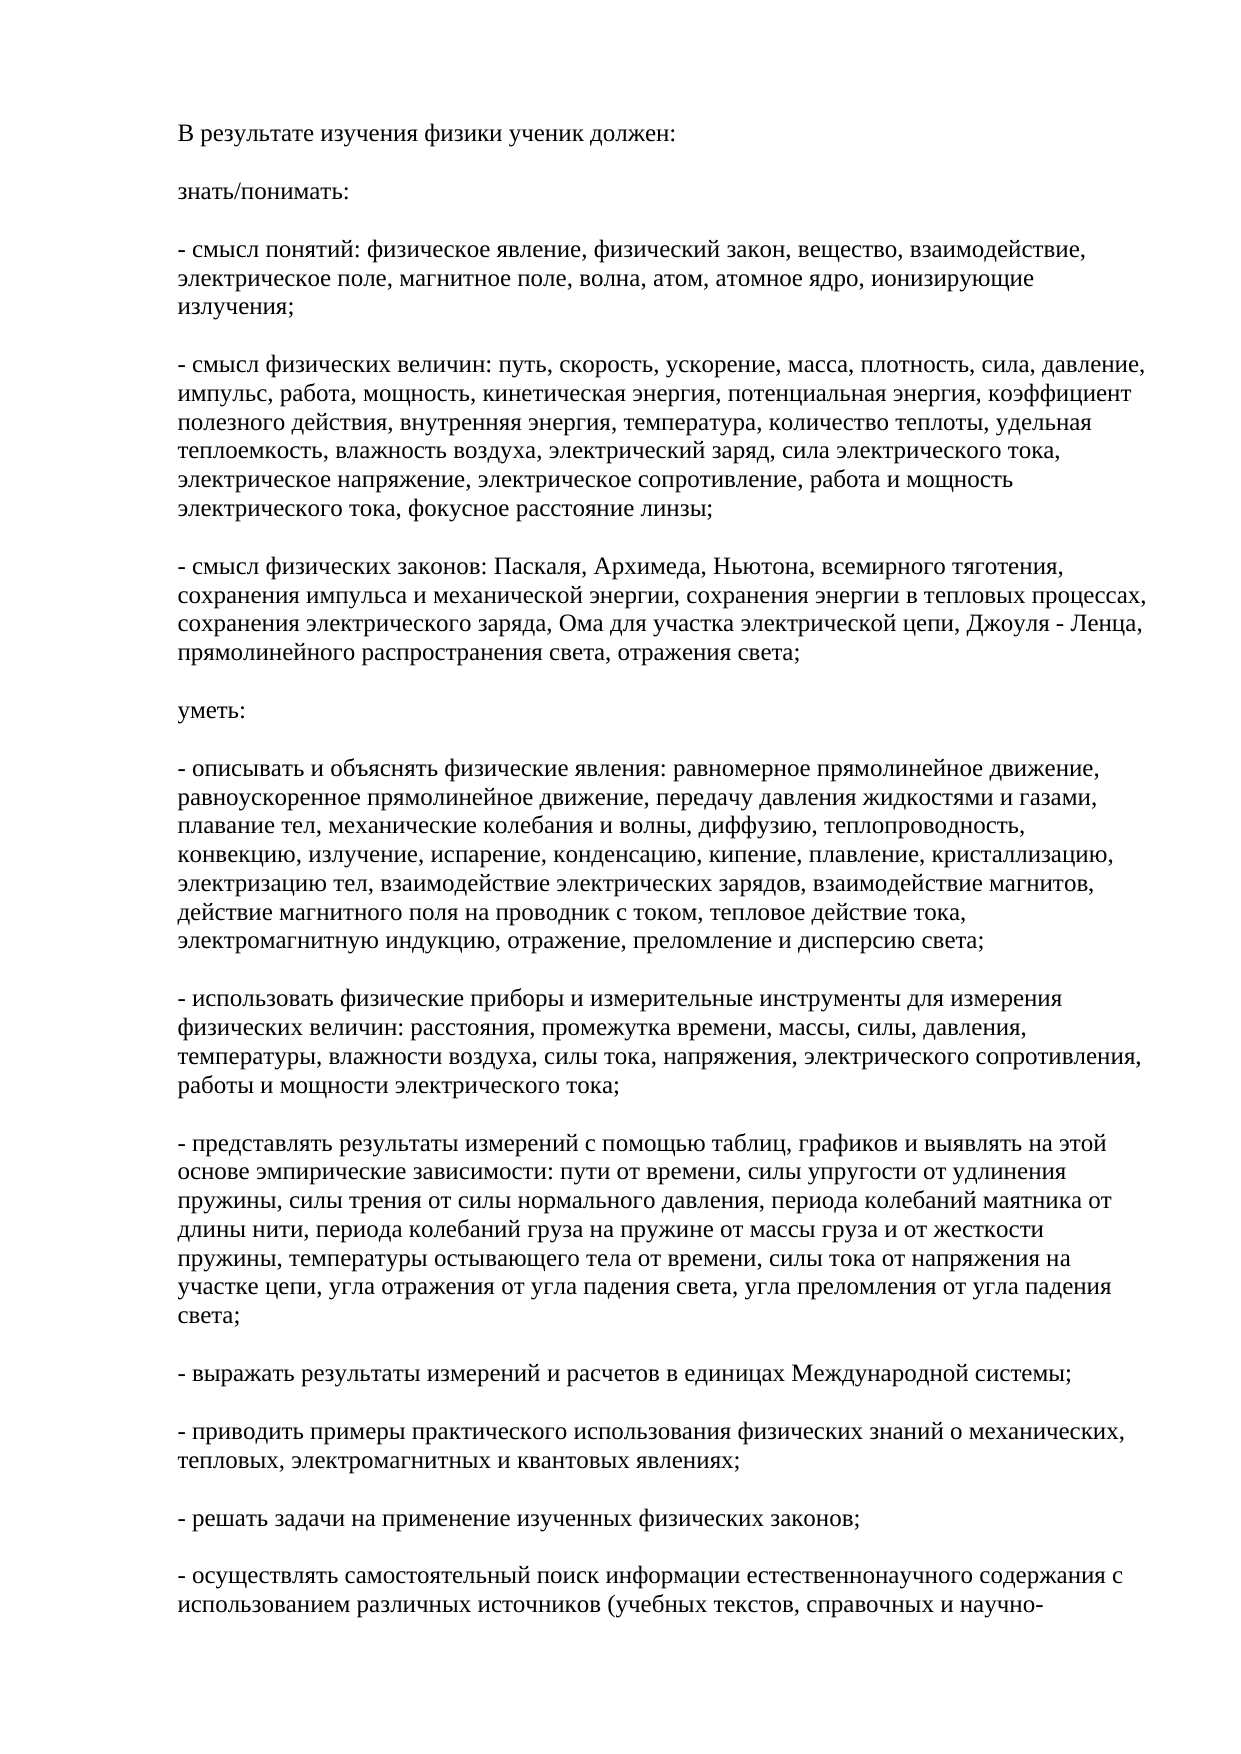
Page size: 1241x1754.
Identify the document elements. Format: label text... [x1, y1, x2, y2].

text В результате изучения физики ученик должен: [177, 118, 1152, 147]
text - смысл физических величин: путь, скорость, ускорение, масса, плотность, сила, давление, импульс, работа, мощность, кинетическая энергия, потенциальная энергия, коэффициент полезного действия, внутренняя энергия, температура, количество теплоты, удельная теплоемкость, влажность воздуха, электрический заряд, сила электрического тока, электрическое напряжение, электрическое сопротивление, работа и мощность электрического тока, фокусное расстояние линзы; [177, 349, 1152, 522]
text - смысл физических законов: Паскаля, Архимеда, Ньютона, всемирного тяготения, сохранения импульса и механической энергии, сохранения энергии в тепловых процессах, сохранения электрического заряда, Ома для участка электрической цепи, Джоуля - Ленца, прямолинейного распространения света, отражения света; [177, 551, 1152, 666]
text знать/понимать: [177, 176, 1152, 205]
text - приводить примеры практического использования физических знаний о механических, тепловых, электромагнитных и квантовых явлениях; [177, 1416, 1152, 1473]
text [177, 1561, 1152, 1618]
text - выражать результаты измерений и расчетов в единицах Международной системы; [177, 1358, 1152, 1387]
text - использовать физические приборы и измерительные инструменты для измерения физических величин: расстояния, промежутка времени, массы, силы, давления, температуры, влажности воздуха, силы тока, напряжения, электрического сопротивления, работы и мощности электрического тока; [177, 983, 1152, 1098]
text - решать задачи на применение изученных физических законов; [177, 1503, 1152, 1531]
text - представлять результаты измерений с помощью таблиц, графиков и выявлять на этой основе эмпирические зависимости: пути от времени, силы упругости от удлинения пружины, силы трения от силы нормального давления, периода колебаний маятника от длины нити, периода колебаний груза на пружине от массы груза и от жесткости пружины, температуры остывающего тела от времени, силы тока от напряжения на участке цепи, угла отражения от угла падения света, угла преломления от угла падения света; [177, 1128, 1152, 1329]
text - описывать и объяснять физические явления: равномерное прямолинейное движение, равноускоренное прямолинейное движение, передачу давления жидкостями и газами, плавание тел, механические колебания и волны, диффузию, теплопроводность, конвекцию, излучение, испарение, конденсацию, кипение, плавление, кристаллизацию, электризацию тел, взаимодействие электрических зарядов, взаимодействие магнитов, действие магнитного поля на проводник с током, тепловое действие тока, электромагнитную индукцию, отражение, преломление и дисперсию света; [177, 753, 1152, 954]
text уметь: [177, 695, 1152, 724]
text - смысл понятий: физическое явление, физический закон, вещество, взаимодействие, электрическое поле, магнитное поле, волна, атом, атомное ядро, ионизирующие излучения; [177, 234, 1152, 320]
